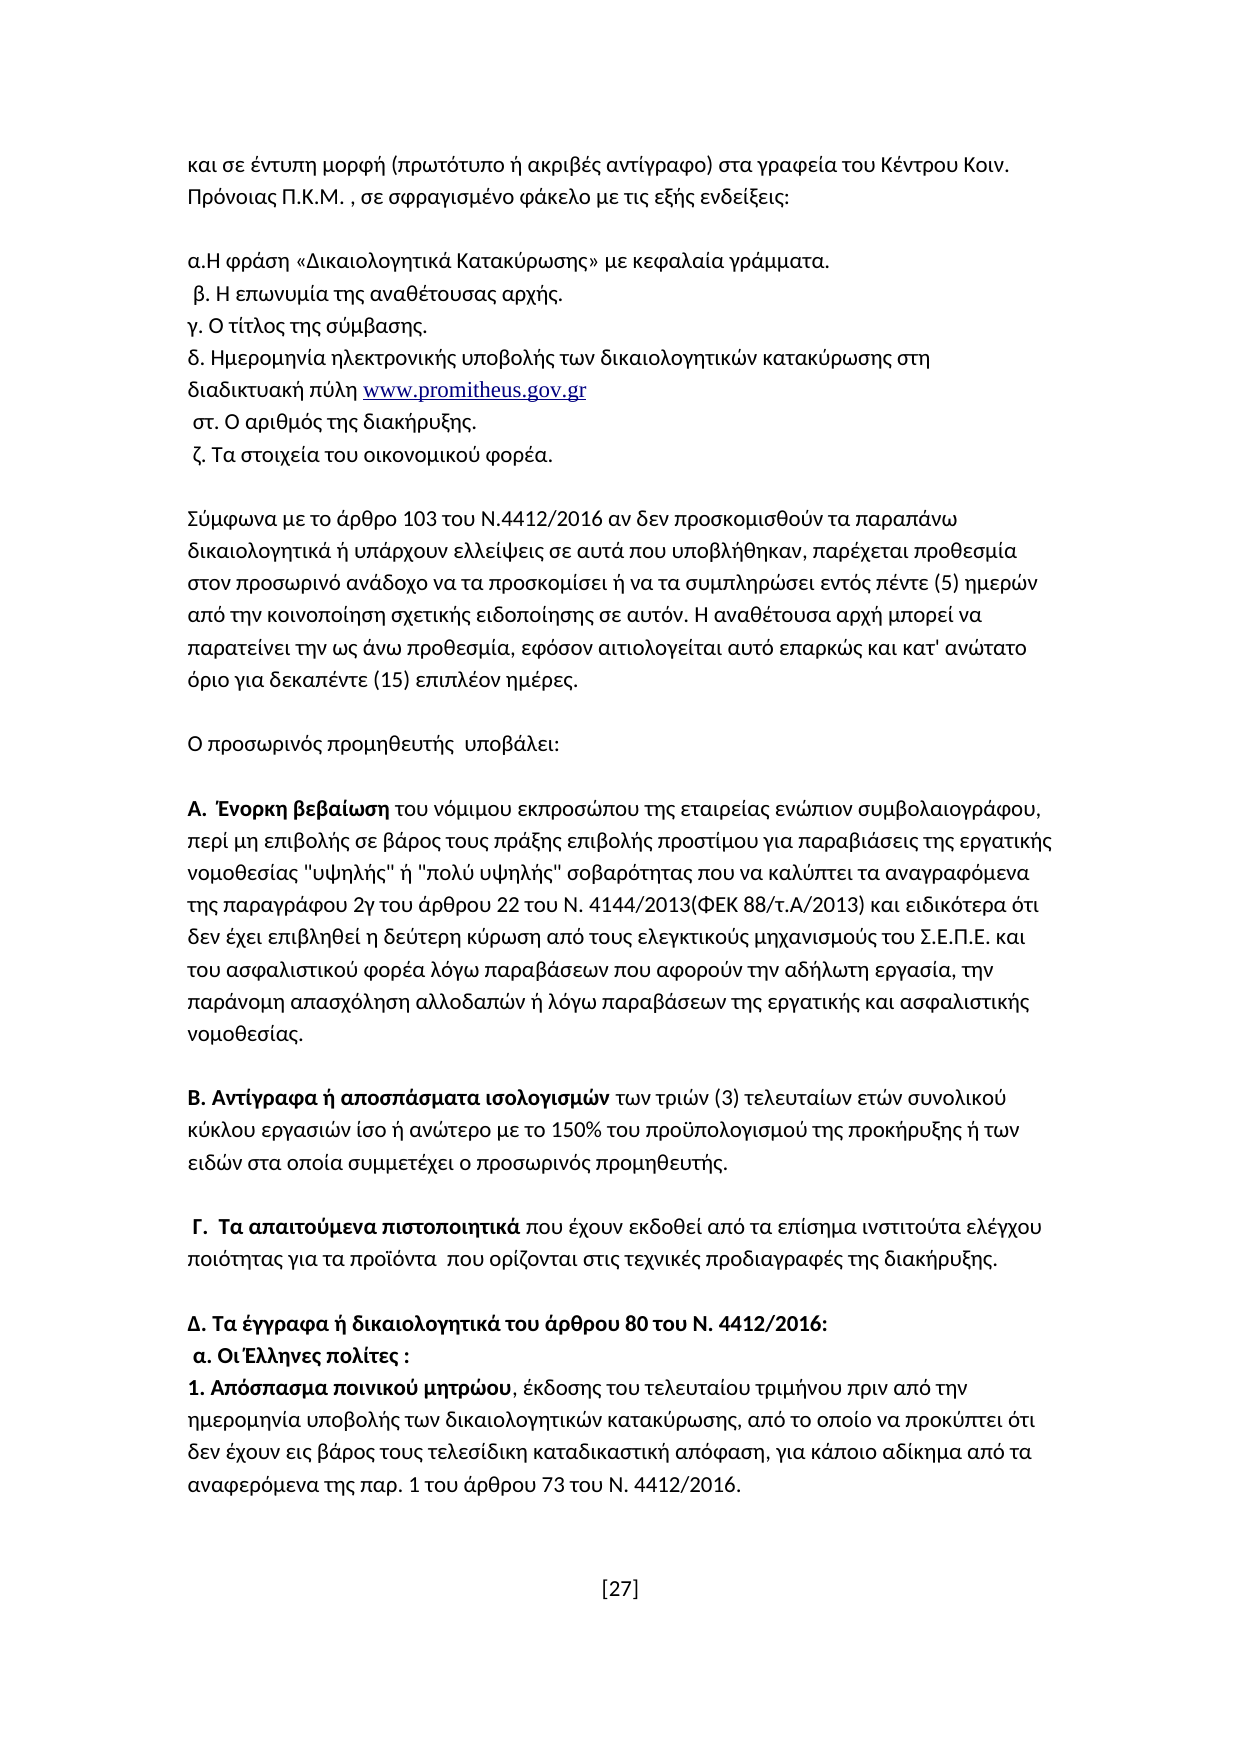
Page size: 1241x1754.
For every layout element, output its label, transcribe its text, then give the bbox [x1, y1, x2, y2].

text δ. Ημερομηνία ηλεκτρονικής υποβολής των δικαιολογητικών κατακύρωσης στη διαδικτυακή πύλη www.promitheus.gov.gr [187, 343, 1053, 403]
text Β. Αντίγραφα ή αποσπάσματα ισολογισμών των τριών (3) τελευταίων ετών συνολικού κύκλου εργασιών ίσο ή ανώτερο με το 150% του προϋπολογισμού της προκήρυξης ή των ειδών στα οποία συμμετέχει ο προσωρινός προμηθευτής. [187, 1083, 1053, 1176]
text Ο προσωρινός προμηθευτής υποβάλει: [187, 729, 1053, 757]
text Δ. Tα έγγραφα ή δικαιολογητικά του άρθρου 80 του Ν. 4412/2016: [187, 1309, 1053, 1337]
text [187, 150, 1053, 210]
text 1. Απόσπασμα ποινικού μητρώου, έκδοσης του τελευταίου τριμήνου πριν από την ημερομηνία υποβολής των δικαιολογητικών κατακύρωσης, από το οποίο να προκύπτει ότι δεν έχουν εις βάρος τους τελεσίδικη καταδικαστική απόφαση, για κάποιο αδίκημα από τα αναφερόμενα της παρ. 1 του άρθρου 73 του Ν. 4412/2016. [187, 1373, 1053, 1498]
text Α. Ένορκη βεβαίωση του νόμιμου εκπροσώπου της εταιρείας ενώπιον συμβολαιογράφου, περί μη επιβολής σε βάρος τους πράξης επιβολής προστίμου για παραβιάσεις της εργατικής νομοθεσίας "υψηλής" ή "πολύ υψηλής" σοβαρότητας που να καλύπτει τα αναγραφόμενα της παραγράφου 2γ του άρθρου 22 του Ν. 4144/2013(ΦΕΚ 88/τ.Α/2013) και ειδικότερα ότι δεν έχει επιβληθεί η δεύτερη κύρωση από τους ελεγκτικούς μηχανισμούς του Σ.Ε.Π.Ε. και του ασφαλιστικού φορέα λόγω παραβάσεων που αφορούν την αδήλωτη εργασία, την παράνομη απασχόληση αλλοδαπών ή λόγω παραβάσεων της εργατικής και ασφαλιστικής νομοθεσίας. [187, 794, 1053, 1047]
text γ. Ο τίτλος της σύμβασης. [187, 311, 1053, 339]
text β. Η επωνυμία της αναθέτουσας αρχής. [187, 279, 1053, 307]
text στ. Ο αριθμός της διακήρυξης. [187, 407, 1053, 436]
text Γ. Τα απαιτούμενα πιστοποιητικά που έχουν εκδοθεί από τα επίσημα ινστιτούτα ελέγχου ποιότητας για τα προϊόντα που ορίζονται στις τεχνικές προδιαγραφές της διακήρυξης. [187, 1212, 1053, 1272]
text α.Η φράση «Δικαιολογητικά Κατακύρωσης» με κεφαλαία γράμματα. [187, 247, 1053, 274]
text α. Οι Έλληνες πολίτες : [187, 1341, 1053, 1369]
text ζ. Τα στοιχεία του οικονομικού φορέα. [187, 440, 1053, 468]
text Σύμφωνα με το άρθρο 103 του Ν.4412/2016 αν δεν προσκομισθούν τα παραπάνω δικαιολογητικά ή υπάρχουν ελλείψεις σε αυτά που υποβλήθηκαν, παρέχεται προθεσμία στον προσωρινό ανάδοχο να τα προσκομίσει ή να τα συμπληρώσει εντός πέντε (5) ημερών από την κοινοποίηση σχετικής ειδοποίησης σε αυτόν. Η αναθέτουσα αρχή μπορεί να παρατείνει την ως άνω προθεσμία, εφόσον αιτιολογείται αυτό επαρκώς και κατ' ανώτατο όριο για δεκαπέντε (15) επιπλέον ημέρες. [187, 504, 1053, 693]
